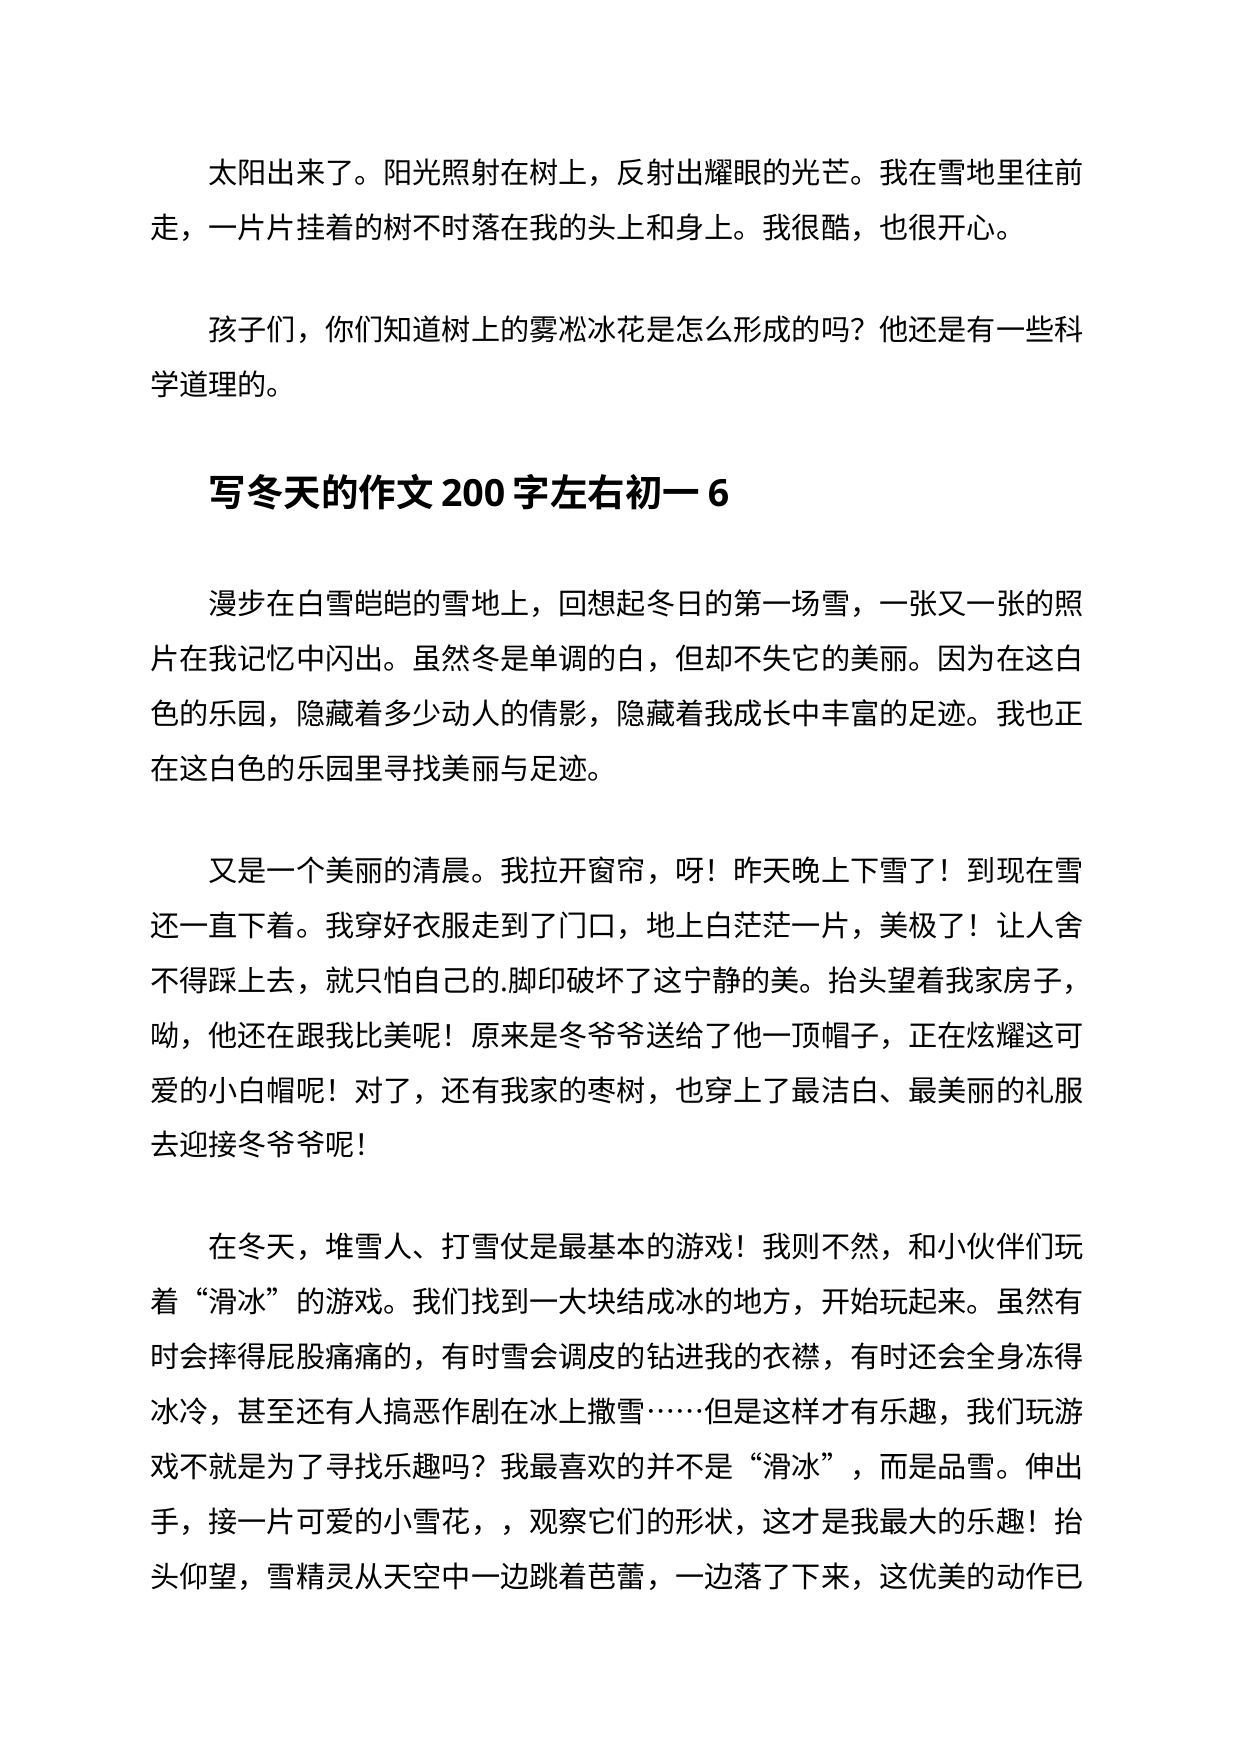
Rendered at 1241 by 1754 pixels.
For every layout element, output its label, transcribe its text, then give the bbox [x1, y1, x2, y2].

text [150, 1224, 1090, 1595]
text 太阳出来了。阳光照射在树上，反射出耀眼的光芒。我在雪地里往前走，一片片挂着的树不时落在我的头上和身上。我很酷，也很开心。 [150, 150, 1090, 247]
text 又是一个美丽的清晨。我拉开窗帘，呀！昨天晚上下雪了！到现在雪还一直下着。我穿好衣服走到了门口，地上白茫茫一片，美极了！让人舍不得踩上去，就只怕自己的.脚印破坏了这宁静的美。抬头望着我家房子，呦，他还在跟我比美呢！原来是冬爷爷送给了他一顶帽子，正在炫耀这可爱的小白帽呢！对了，还有我家的枣树，也穿上了最洁白、最美丽的礼服去迎接冬爷爷呢！ [150, 847, 1090, 1164]
text 孩子们，你们知道树上的雾凇冰花是怎么形成的吗？他还是有一些科学道理的。 [150, 307, 1090, 404]
text 写冬天的作文200字左右初一6 [150, 463, 1090, 518]
text 漫步在白雪皑皑的雪地上，回想起冬日的第一场雪，一张又一张的照片在我记忆中闪出。虽然冬是单调的白，但却不失它的美丽。因为在这白色的乐园，隐藏着多少动人的倩影，隐藏着我成长中丰富的足迹。我也正在这白色的乐园里寻找美丽与足迹。 [150, 581, 1090, 788]
